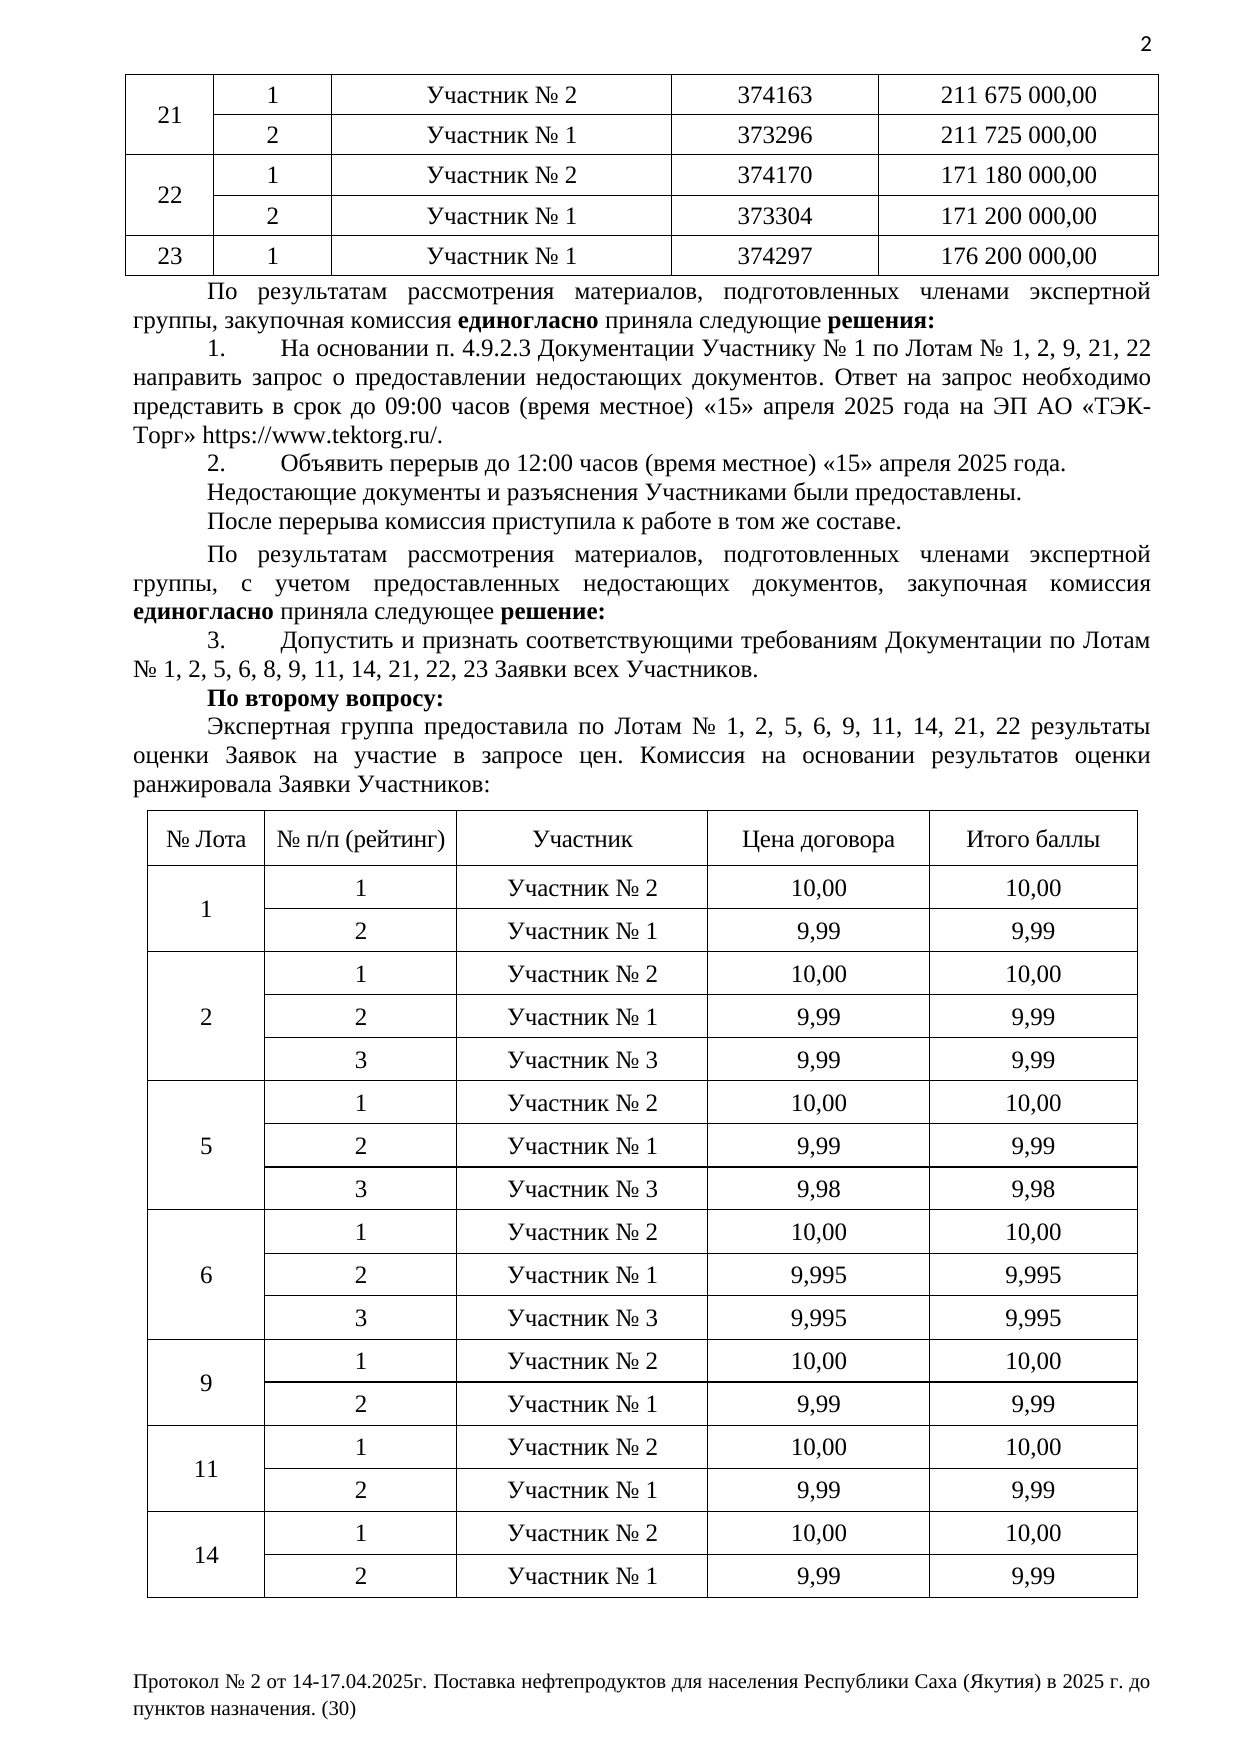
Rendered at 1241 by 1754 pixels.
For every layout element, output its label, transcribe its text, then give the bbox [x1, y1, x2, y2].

table_cell 10,00 [930, 866, 1137, 908]
table_cell 9,995 [930, 1296, 1137, 1338]
table_cell 9,99 [708, 1555, 929, 1597]
list Объявить перерыв до 12:00 часов (время местное) «15» апреля 2025 года. [133, 448, 1152, 477]
table_cell Участник № 3 [457, 1038, 707, 1080]
table_cell 9,995 [708, 1254, 929, 1295]
table_cell 9,99 [708, 909, 929, 951]
table_cell 9,99 [708, 1383, 929, 1424]
table_cell 176 200 000,00 [879, 236, 1158, 275]
table_cell 2 [148, 952, 264, 1080]
table_cell Участник № 2 [457, 1210, 707, 1252]
table_cell Участник № 3 [457, 1296, 707, 1338]
table_cell 3 [265, 1168, 456, 1209]
table_cell Участник № 3 [457, 1168, 707, 1209]
table_cell 11 [148, 1426, 264, 1511]
table_cell Участник № 2 [457, 952, 707, 994]
table_cell 171 180 000,00 [879, 155, 1158, 194]
table_cell 10,00 [708, 1340, 929, 1381]
table_cell 1 [214, 236, 331, 275]
table_cell 1 [265, 1081, 456, 1123]
table_cell 9,99 [930, 1383, 1137, 1424]
table_header Итого баллы [930, 811, 1137, 865]
table_header № Лота [148, 811, 264, 865]
table_cell Участник № 2 [332, 75, 671, 114]
table_cell Участник № 1 [457, 1555, 707, 1597]
table_cell Участник № 1 [457, 1383, 707, 1424]
table_cell 9,995 [930, 1254, 1137, 1295]
table_cell Участник № 2 [332, 155, 671, 194]
table_cell Участник № 2 [457, 1081, 707, 1123]
table_cell 2 [265, 995, 456, 1037]
table_cell 2 [265, 909, 456, 951]
table_cell 1 [214, 155, 331, 194]
table_cell 10,00 [708, 1081, 929, 1123]
table_cell 1 [265, 1512, 456, 1553]
table_cell 6 [148, 1210, 264, 1338]
table_cell Участник № 1 [457, 909, 707, 951]
text Недостающие документы и разъяснения Участниками были предоставлены. [133, 477, 1152, 506]
table_cell 22 [126, 155, 213, 235]
table_cell 2 [214, 115, 331, 154]
table_cell 9,99 [930, 1124, 1137, 1166]
table_cell 2 [265, 1555, 456, 1597]
table_cell Участник № 1 [457, 1124, 707, 1166]
text По результатам рассмотрения материалов, подготовленных членами экспертной группы, закупочная комиссия единогласно приняла следующие решения: [133, 276, 1152, 333]
table_cell 9,995 [708, 1296, 929, 1338]
table_cell 5 [148, 1081, 264, 1209]
table_cell 2 [265, 1383, 456, 1424]
table_cell 211 675 000,00 [879, 75, 1158, 114]
table_cell 9,99 [708, 1124, 929, 1166]
list На основании п. 4.9.2.3 Документации Участнику № 1 по Лотам № 1, 2, 9, 21, 22 направить запрос о предоставлении недостающих документов. Ответ на запрос необходимо представить в срок до 09:00 часов (время местное) «15» апреля 2025 года на ЭП АО «ТЭК-Торг» https://www.tektorg.ru/. [133, 333, 1152, 448]
table_cell 10,00 [708, 1426, 929, 1467]
table_cell 1 [265, 1340, 456, 1381]
table_cell 9,98 [708, 1168, 929, 1209]
table_cell 1 [148, 866, 264, 951]
table_cell 9,99 [708, 1469, 929, 1511]
table_cell 9,99 [708, 995, 929, 1037]
table_cell 1 [265, 1426, 456, 1467]
table_cell 10,00 [708, 952, 929, 994]
table_cell 9,99 [930, 1038, 1137, 1080]
text Экспертная группа предоставила по Лотам № 1, 2, 5, 6, 9, 11, 14, 21, 22 результаты оценки Заявок на участие в запросе цен. Комиссия на основании результатов оценки ранжировала Заявки Участников: [133, 711, 1152, 798]
table_cell 10,00 [930, 1426, 1137, 1467]
table_cell Участник № 1 [457, 1469, 707, 1511]
table_cell 1 [265, 952, 456, 994]
table_cell 1 [214, 75, 331, 114]
table_cell Участник № 2 [457, 1340, 707, 1381]
table_cell 2 [214, 196, 331, 235]
table_header № п/п (рейтинг) [265, 811, 456, 865]
table_cell 373296 [672, 115, 878, 154]
table_cell 9,99 [708, 1038, 929, 1080]
list После перерыва комиссия приступила к работе в том же составе. [207, 506, 1152, 535]
table_cell 9,99 [930, 995, 1137, 1037]
table_cell 14 [148, 1512, 264, 1597]
table_cell 374163 [672, 75, 878, 114]
table_cell 3 [265, 1296, 456, 1338]
table_cell 211 725 000,00 [879, 115, 1158, 154]
table_cell 374297 [672, 236, 878, 275]
table_cell 1 [265, 1210, 456, 1252]
table_cell 9,99 [930, 1469, 1137, 1511]
text По результатам рассмотрения материалов, подготовленных членами экспертной группы, с учетом предоставленных недостающих документов, закупочная комиссия единогласно приняла следующее решение: [133, 539, 1152, 625]
table_cell 171 200 000,00 [879, 196, 1158, 235]
table_cell 9,98 [930, 1168, 1137, 1209]
table_cell 10,00 [930, 1512, 1137, 1553]
table_cell 9,99 [930, 1555, 1137, 1597]
table_cell 10,00 [708, 1210, 929, 1252]
table_cell 23 [126, 236, 213, 275]
table_cell Участник № 2 [457, 1512, 707, 1553]
table_cell 3 [265, 1038, 456, 1080]
table_cell 2 [265, 1469, 456, 1511]
table_cell 374170 [672, 155, 878, 194]
text По второму вопросу: [133, 683, 1152, 711]
table_cell Участник № 1 [457, 1254, 707, 1295]
table_cell 21 [126, 75, 213, 154]
table_header Участник [457, 811, 707, 865]
table_cell Участник № 2 [457, 866, 707, 908]
text 3. Допустить и признать соответствующими требованиям Документации по Лотам № 1, 2, 5, 6, 8, 9, 11, 14, 21, 22, 23 Заявки всех Участников. [133, 625, 1152, 683]
table_cell 9 [148, 1340, 264, 1424]
table_cell Участник № 1 [332, 115, 671, 154]
table_cell 10,00 [930, 1081, 1137, 1123]
table_cell 2 [265, 1254, 456, 1295]
table_cell Участник № 2 [457, 1426, 707, 1467]
table_cell 10,00 [930, 1340, 1137, 1381]
table_cell Участник № 1 [332, 196, 671, 235]
table_cell 1 [265, 866, 456, 908]
table_cell 10,00 [708, 1512, 929, 1553]
table_cell 10,00 [930, 952, 1137, 994]
table_cell 10,00 [930, 1210, 1137, 1252]
table_header Цена договора [708, 811, 929, 865]
table_cell 9,99 [930, 909, 1137, 951]
table_cell 10,00 [708, 866, 929, 908]
table_cell Участник № 1 [332, 236, 671, 275]
table_cell 2 [265, 1124, 456, 1166]
table_cell 373304 [672, 196, 878, 235]
table_cell Участник № 1 [457, 995, 707, 1037]
